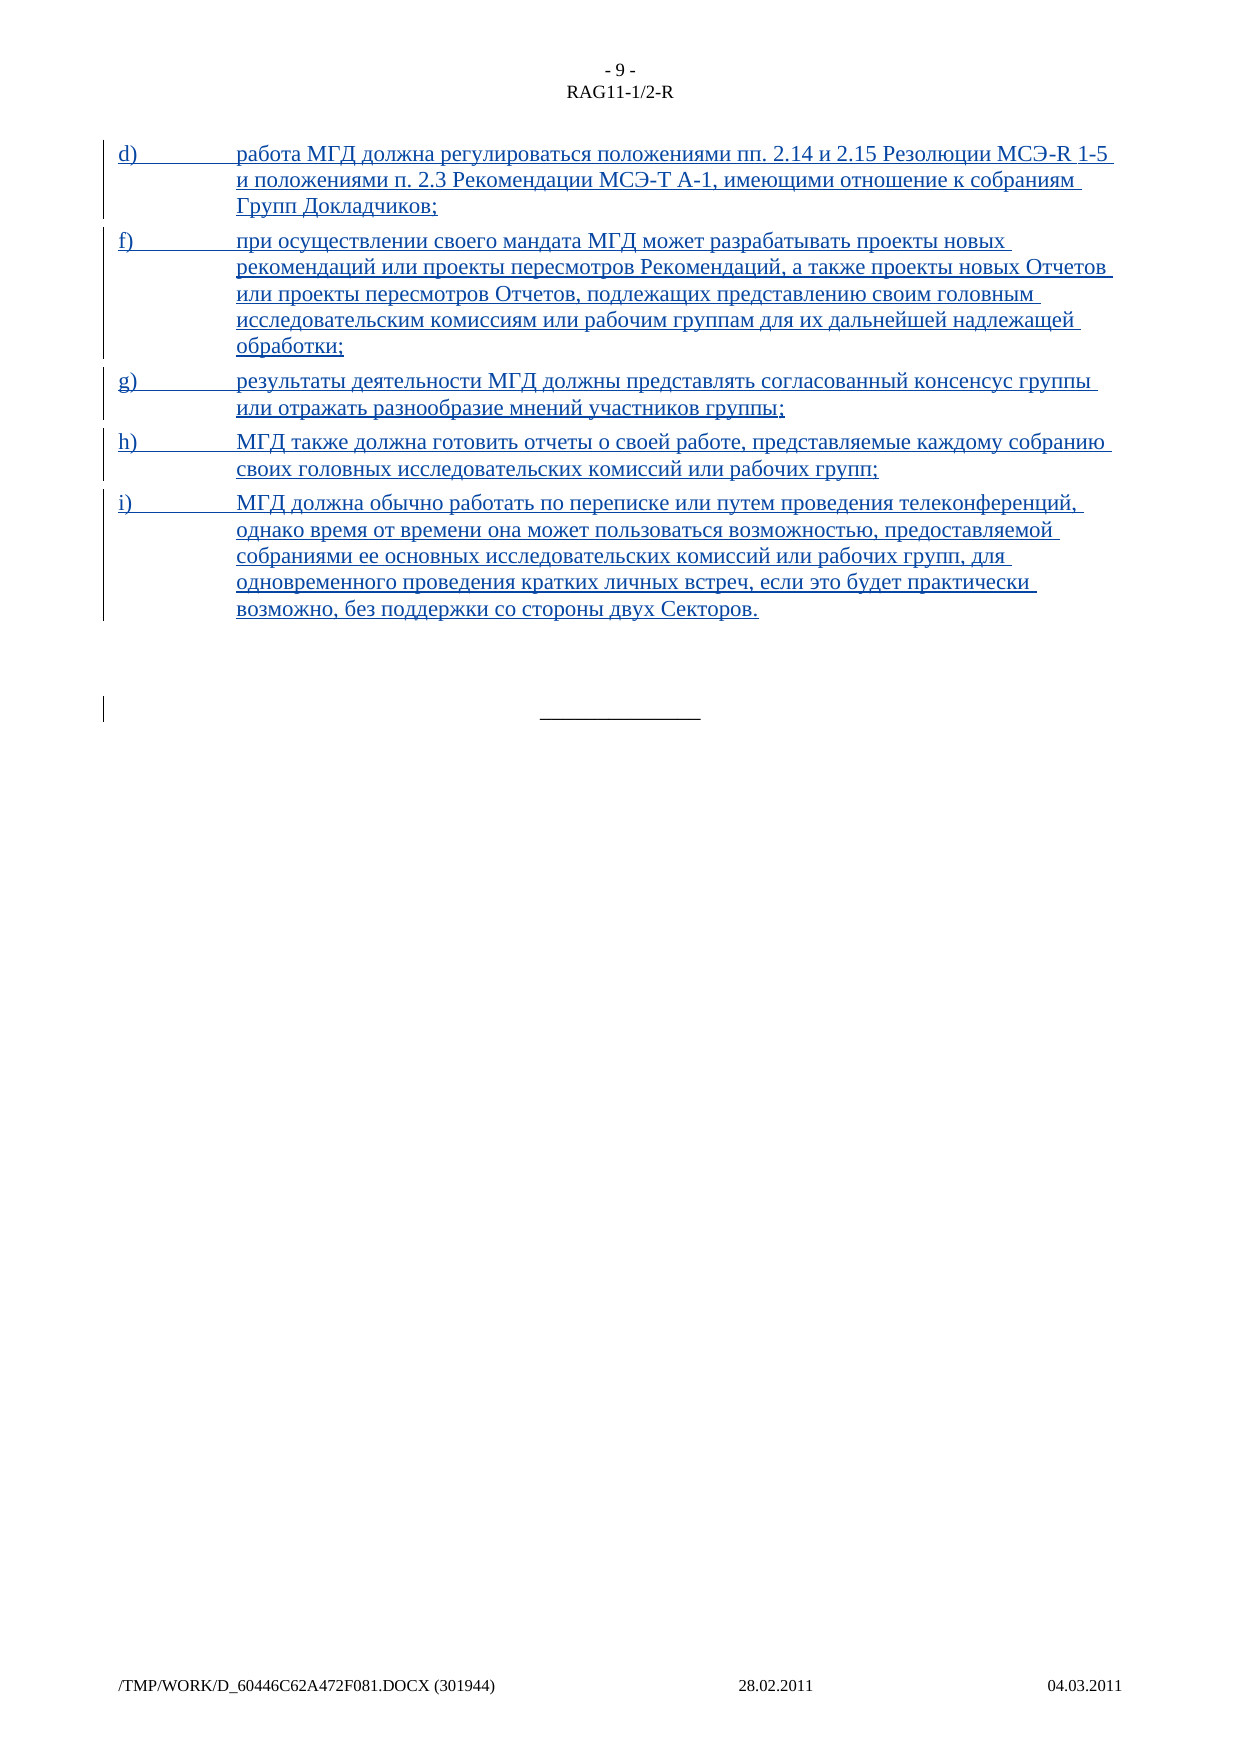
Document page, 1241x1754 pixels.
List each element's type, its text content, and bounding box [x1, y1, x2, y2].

text ______________ [118, 696, 1122, 722]
